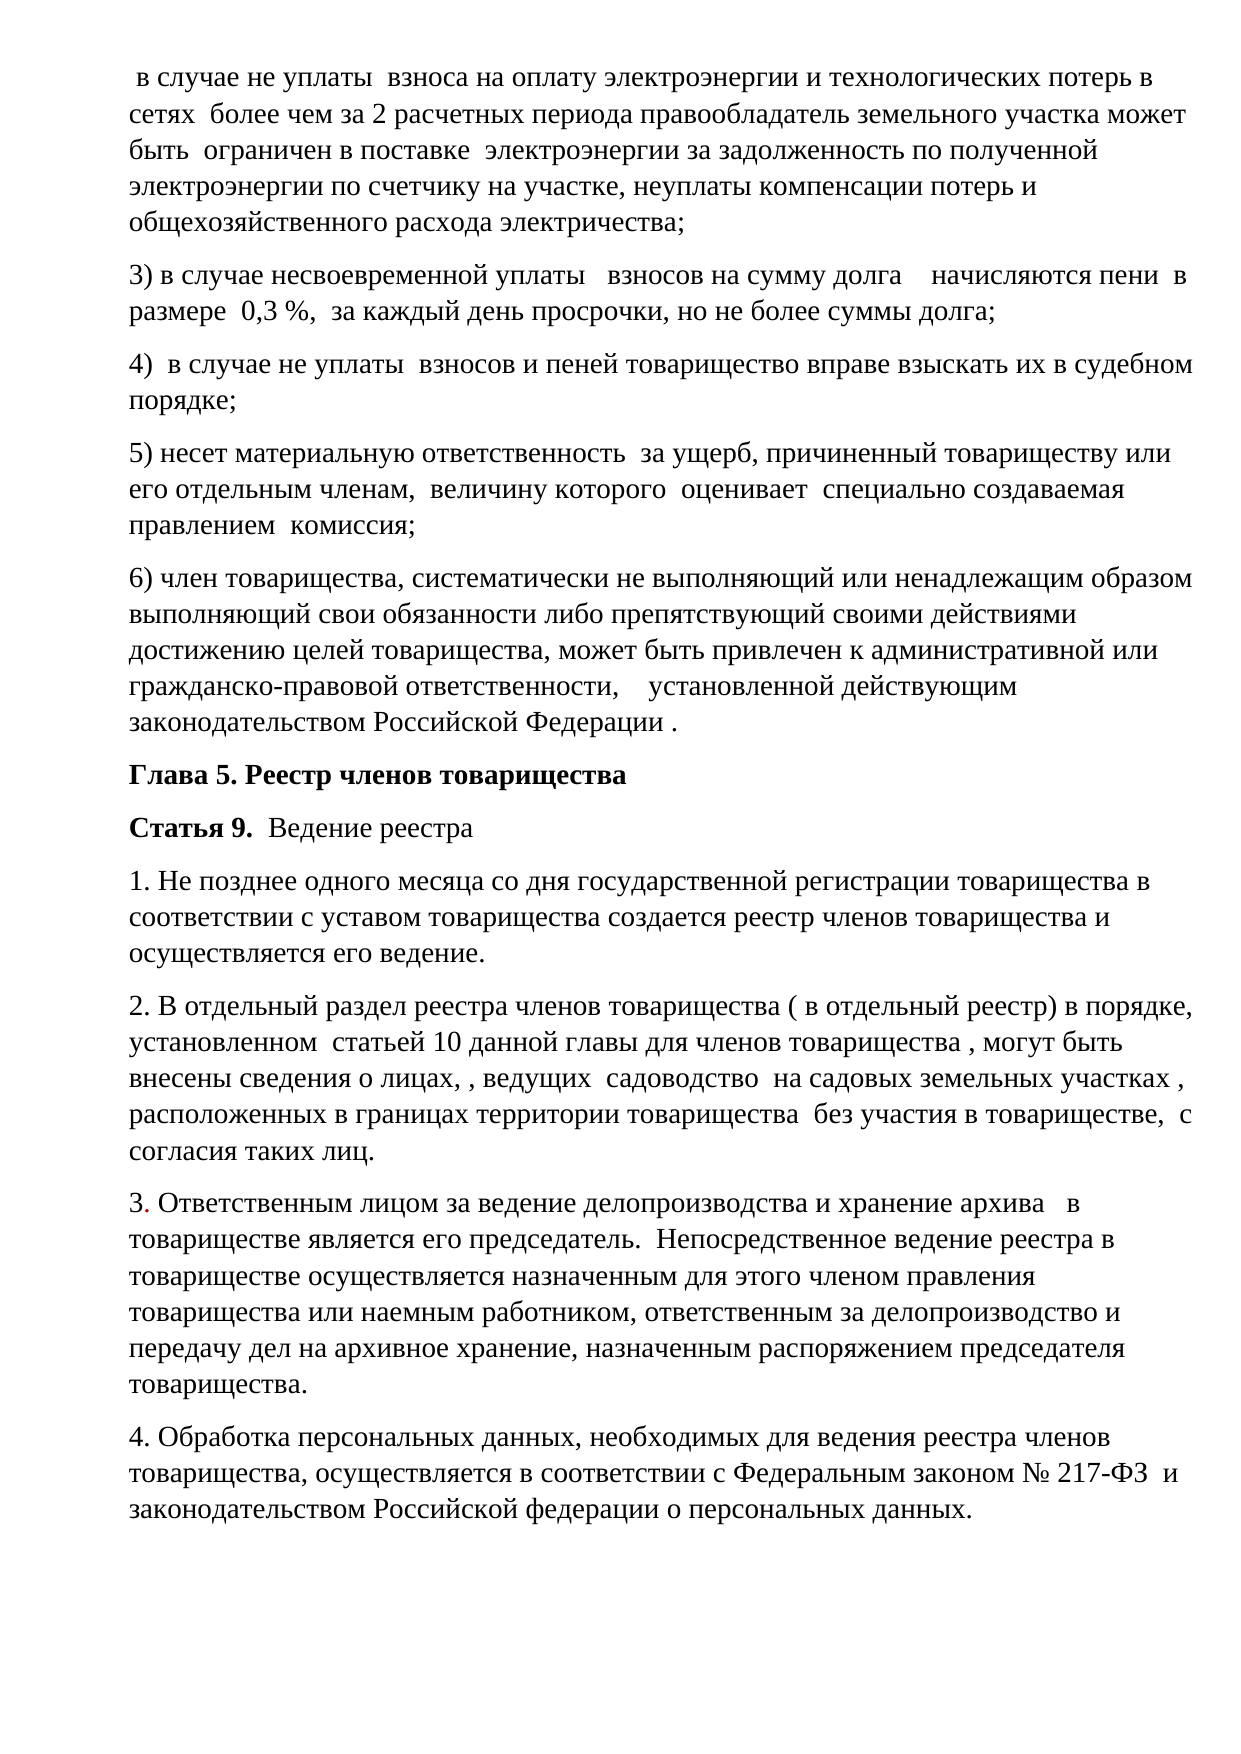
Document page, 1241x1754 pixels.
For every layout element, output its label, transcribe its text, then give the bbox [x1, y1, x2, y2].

text Статья 9. Ведение реестра [128, 810, 1203, 844]
text 4) в случае не уплаты взносов и пеней товарищество вправе взыскать их в судебном порядке; [128, 346, 1203, 416]
text Глава 5. Реестр членов товарищества [128, 757, 1203, 791]
text 3) в случае несвоевременной уплаты взносов на сумму долга начисляются пени в размере 0,3 %, за каждый день просрочки, но не более суммы долга; [128, 257, 1203, 327]
text 3. Ответственным лицом за ведение делопроизводства и хранение архива в товариществе является его председатель. Непосредственное ведение реестра в товариществе осуществляется назначенным для этого членом правления товарищества или наемным работником, ответственным за делопроизводство и передачу дел на архивное хранение, назначенным распоряжением председателя товарищества. [128, 1186, 1203, 1400]
text 1. Не позднее одного месяца со дня государственной регистрации товарищества в соответствии с уставом товарищества создается реестр членов товарищества и осуществляется его ведение. [128, 863, 1203, 969]
text 4. Обработка персональных данных, необходимых для ведения реестра членов товарищества, осуществляется в соответствии с Федеральным законом № 217-ФЗ и законодательством Российской федерации о персональных данных. [128, 1419, 1203, 1525]
text 5) несет материальную ответственность за ущерб, причиненный товариществу или его отдельным членам, величину которого оценивает специально создаваемая правлением комиссия; [128, 435, 1203, 541]
text в случае не уплаты взноса на оплату электроэнергии и технологических потерь в сетях более чем за 2 расчетных периода правообладатель земельного участка может быть ограничен в поставке электроэнергии за задолженность по полученной электроэнергии по счетчику на участке, неуплаты компенсации потерь и общехозяйственного расхода электричества; [128, 59, 1203, 238]
text 6) член товарищества, систематически не выполняющий или ненадлежащим образом выполняющий свои обязанности либо препятствующий своими действиями достижению целей товарищества, может быть привлечен к административной или гражданско-правовой ответственности, установленной действующим законодательством Российской Федерации . [128, 560, 1203, 738]
text 2. В отдельный раздел реестра членов товарищества ( в отдельный реестр) в порядке, установленном статьей 10 данной главы для членов товарищества , могут быть внесены сведения о лицах, , ведущих садоводство на садовых земельных участках , расположенных в границах территории товарищества без участия в товариществе, с согласия таких лиц. [128, 988, 1203, 1166]
